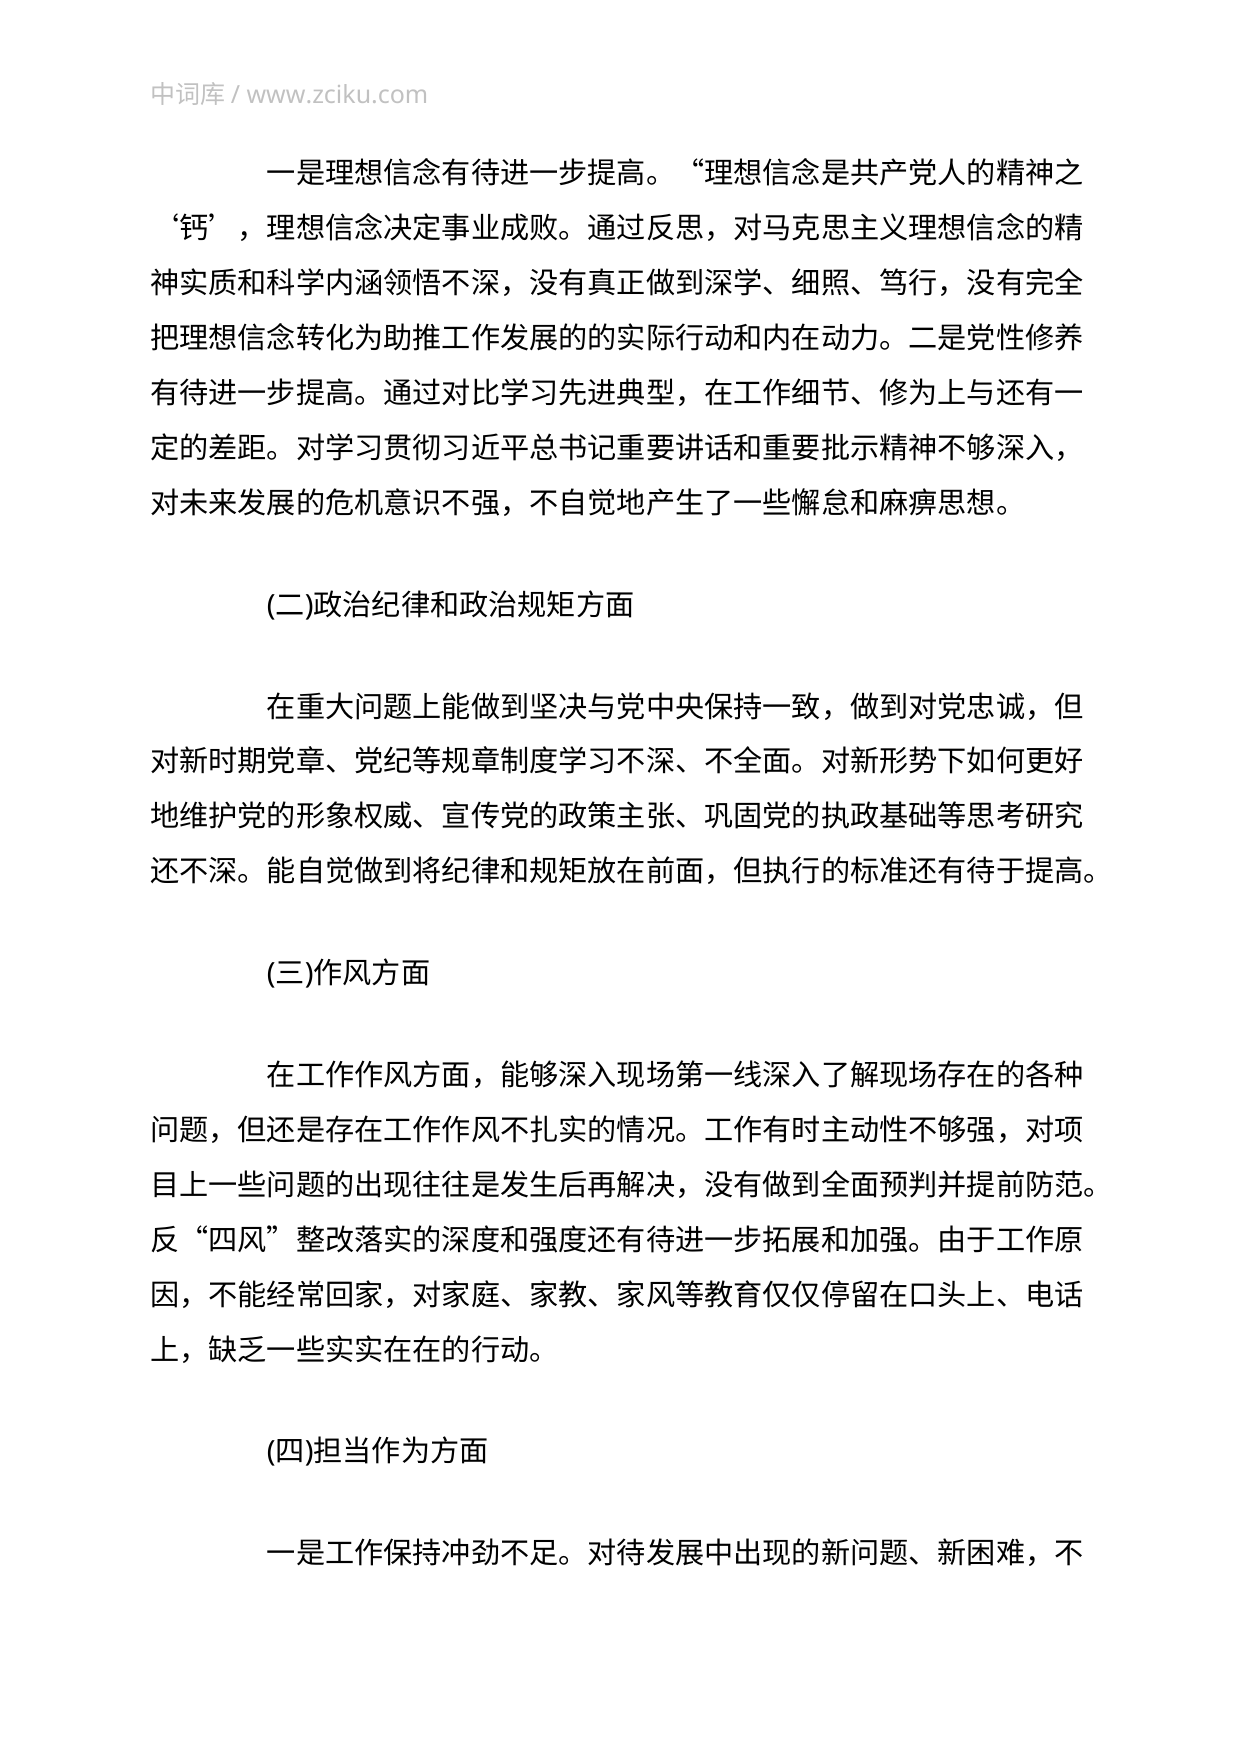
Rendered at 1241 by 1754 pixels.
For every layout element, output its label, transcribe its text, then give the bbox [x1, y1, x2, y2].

text 在工作作风方面，能够深入现场第一线深入了解现场存在的各种问题，但还是存在工作作风不扎实的情况。工作有时主动性不够强，对项目上一些问题的出现往往是发生后再解决，没有做到全面预判并提前防范。反“四风”整改落实的深度和强度还有待进一步拓展和加强。由于工作原因，不能经常回家，对家庭、家教、家风等教育仅仅停留在口头上、电话上，缺乏一些实实在在的行动。 [150, 1052, 1090, 1368]
text 一是理想信念有待进一步提高。“理想信念是共产党人的精神之‘钙’，理想信念决定事业成败。通过反思，对马克思主义理想信念的精神实质和科学内涵领悟不深，没有真正做到深学、细照、笃行，没有完全把理想信念转化为助推工作发展的的实际行动和内在动力。二是党性修养有待进一步提高。通过对比学习先进典型，在工作细节、修为上与还有一定的差距。对学习贯彻习近平总书记重要讲话和重要批示精神不够深入，对未来发展的危机意识不强，不自觉地产生了一些懈怠和麻痹思想。 [150, 150, 1090, 522]
text 在重大问题上能做到坚决与党中央保持一致，做到对党忠诚，但对新时期党章、党纪等规章制度学习不深、不全面。对新形势下如何更好地维护党的形象权威、宣传党的政策主张、巩固党的执政基础等思考研究还不深。能自觉做到将纪律和规矩放在前面，但执行的标准还有待于提高。 [150, 683, 1090, 890]
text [150, 1530, 1090, 1572]
text (三)作风方面 [150, 949, 1090, 992]
text (二)政治纪律和政治规矩方面 [150, 581, 1090, 623]
text (四)担当作为方面 [150, 1428, 1090, 1470]
